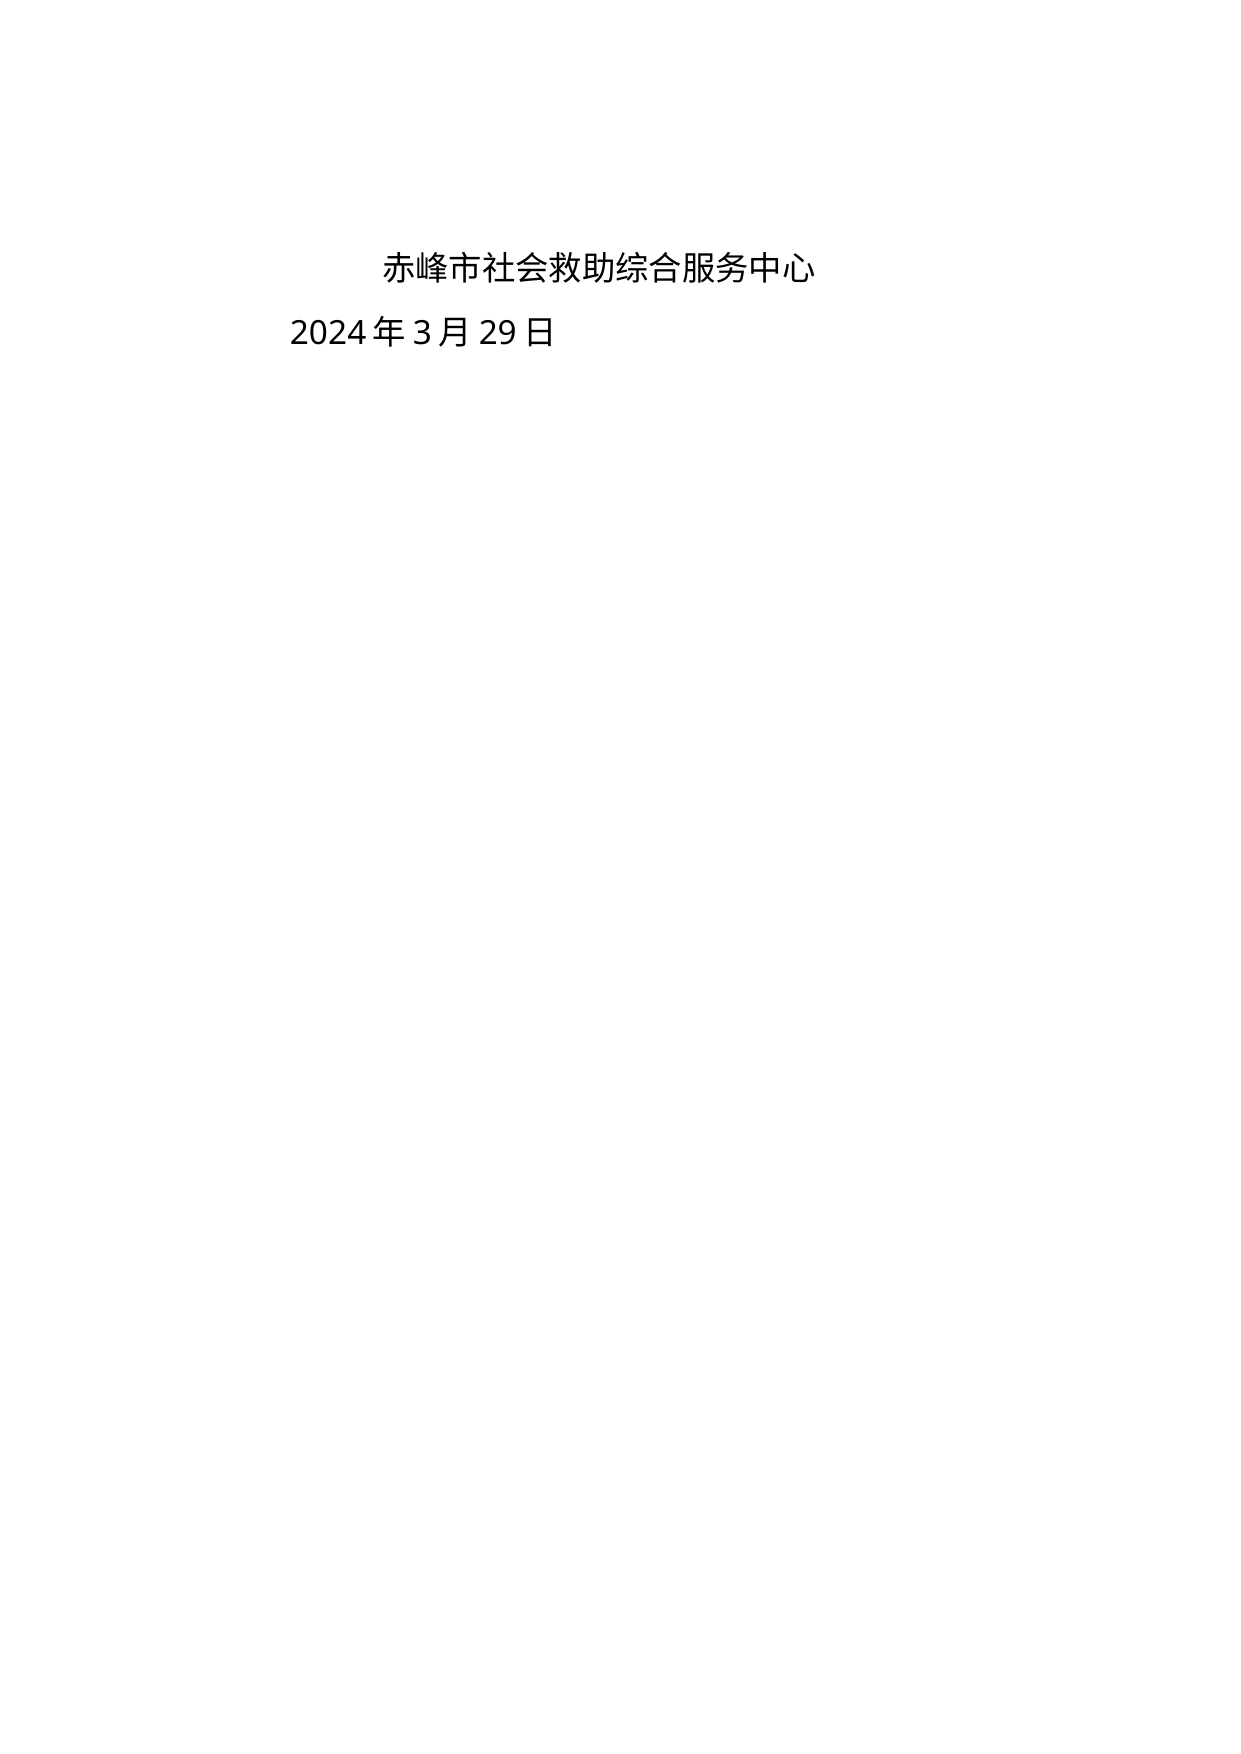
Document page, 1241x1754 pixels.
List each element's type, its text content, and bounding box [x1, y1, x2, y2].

text 赤峰市社会救助综合服务中心 [165, 233, 1087, 298]
text 2024年3月29日 [82, 298, 1087, 363]
